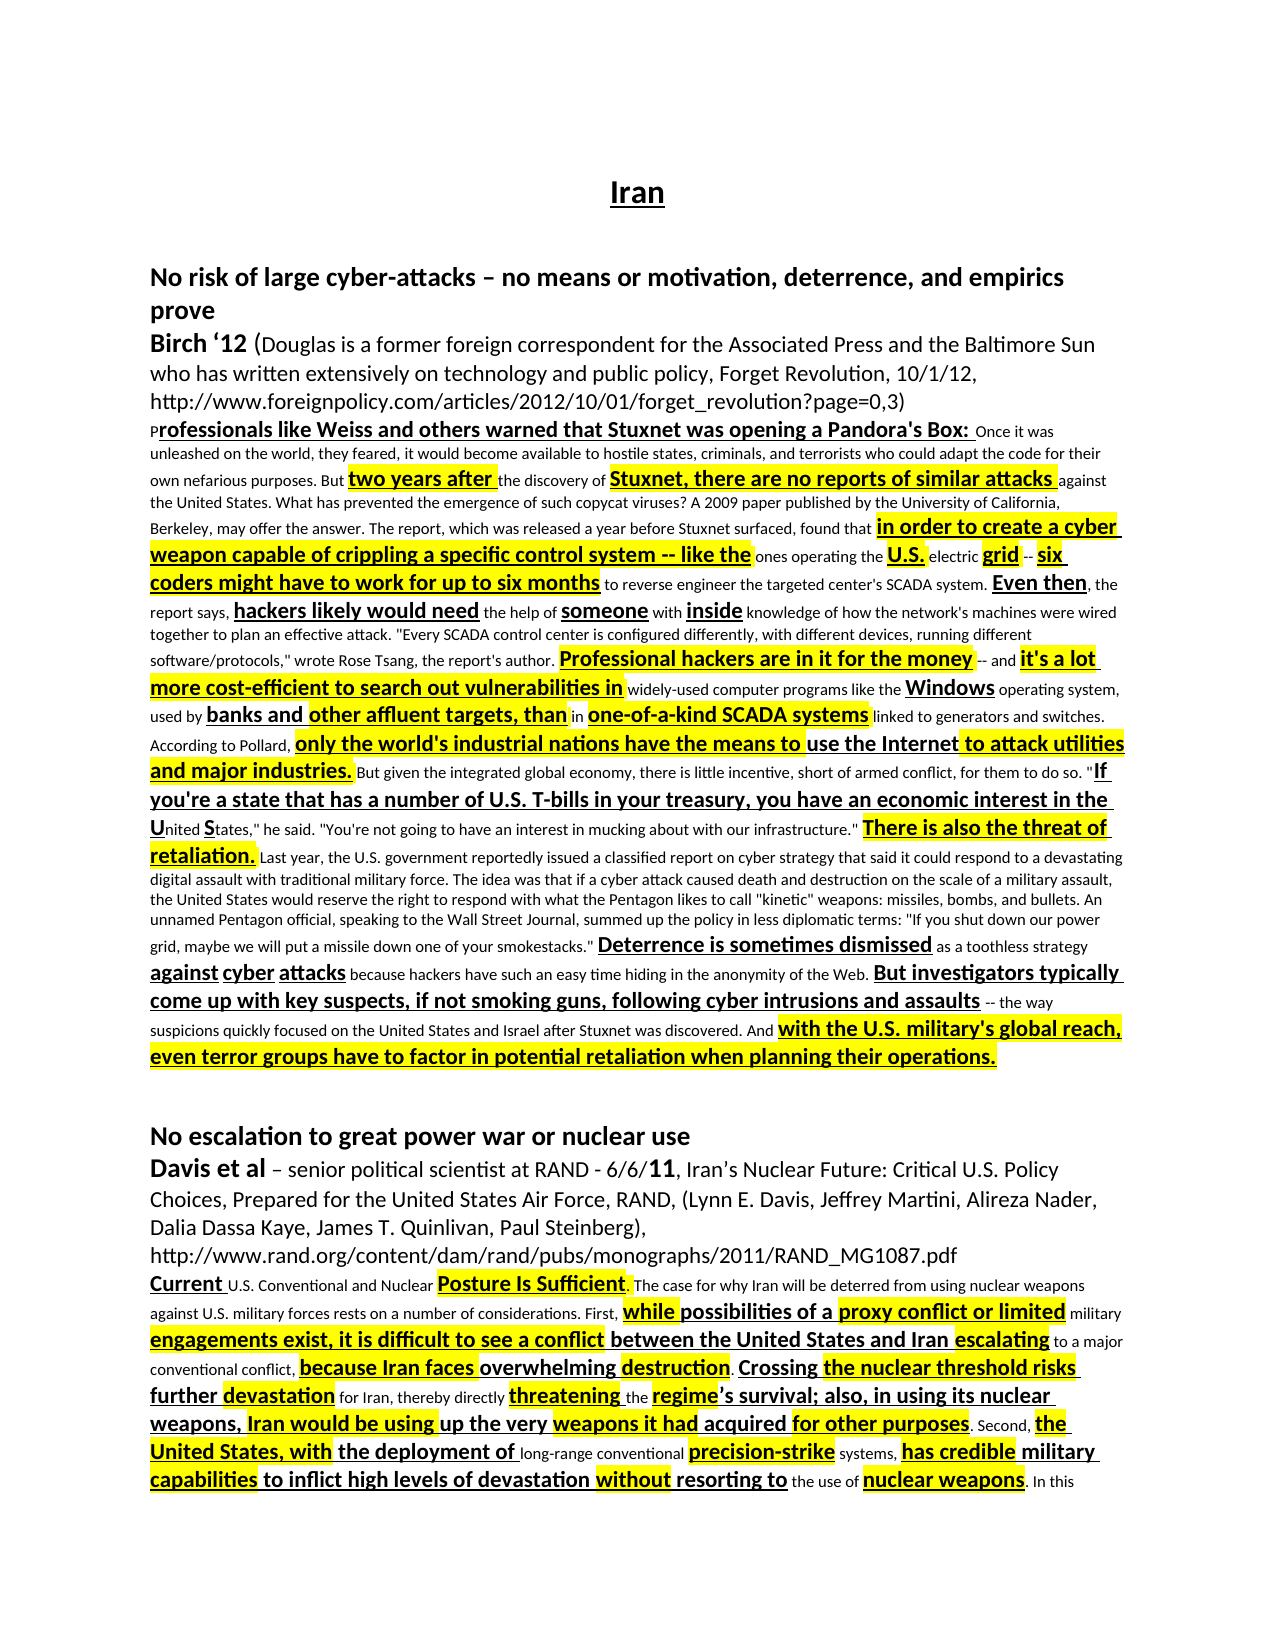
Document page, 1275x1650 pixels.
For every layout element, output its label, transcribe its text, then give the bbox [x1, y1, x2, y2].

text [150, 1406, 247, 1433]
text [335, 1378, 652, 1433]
subtitle No escalation to great power war or nuclear use [150, 1119, 1125, 1152]
text Birch ‘12 (Douglas is a former foreign correspondent for the Associated Press and the Baltimore Sun who has written extensively on technology and public policy, Forget Revolution, 10/1/12, http://www.foreignpolicy.com/articles/2012/10/01/forget_revolution?page=0,3) [150, 326, 1125, 416]
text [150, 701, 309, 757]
text Professionals like Weiss and others warned that Stuxnet was opening a Pandora's Box: Once it was unleashed on the world, they feared, it would become available to hostile states, criminals, and terrorists who could adapt the code for their own nefarious purposes. But two years after the discovery of Stuxnet, there are no reports of similar attacks against the United States. What has prevented the emergence of such copycat viruses? A 2009 paper published by the University of California, Berkeley, may offer the answer. The report, which was released a year before Stuxnet surfaced, found that in order to create a cyber weapon capable of crippling a specific control system ­­-- like the ones operating the U.S. electric grid -- six coders might have to work for up to six months to reverse engineer the targeted center's SCADA system. Even then, the report says, hackers likely would need the help of someone with inside knowledge of how the network's machines were wired together to plan an effective attack. "Every SCADA control center is configured differently, with different devices, running different software/protocols," wrote Rose Tsang, the report's author. Professional hackers are in it for the money -- and it's a lot more cost-efficient to search out vulnerabilities in widely-used computer programs like the Windows operating system, used by banks and other affluent targets, than in one-of-a-kind SCADA systems linked to generators and switches. According to Pollard, only the world's industrial nations have the means to use the Internet to attack utilities and major industries. But given the integrated global economy, there is little incentive, short of armed conflict, for them to do so. "If you're a state that has a number of U.S. T-bills in your treasury, you have an economic interest in the United States," he said. "You're not going to have an interest in mucking about with our infrastructure." There is also the threat of retaliation. Last year, the U.S. government reportedly issued a classified report on cyber strategy that said it could respond to a devastating digital assault with traditional military force. The idea was that if a cyber attack caused death and destruction on the scale of a military assault, the United States would reserve the right to respond with what the Pentagon likes to call "kinetic" weapons: missiles, bombs, and bullets. An unnamed Pentagon official, speaking to the Wall Street Journal, summed up the policy in less diplomatic terms: "If you shut down our power grid, maybe we will put a missile down one of your smokestacks." Deterrence is sometimes dismissed as a toothless strategy against cyber attacks because hackers have such an easy time hiding in the anonymity of the Web. But investigators typically come up with key suspects, if not smoking guns, following cyber intrusions and assaults -- the way suspicions quickly focused on the United States and Israel after Stuxnet was discovered. And with the U.S. military's global reach, even terror groups have to factor in potential retaliation when planning their operations. [150, 754, 1125, 1070]
text Professionals like Weiss and others warned that Stuxnet was opening a Pandora's Box: Once it was unleashed on the world, they feared, it would become available to hostile states, criminals, and terrorists who could adapt the code for their own nefarious purposes. But two years after the discovery of Stuxnet, there are no reports of similar attacks against the United States. What has prevented the emergence of such copycat viruses? A 2009 paper published by the University of California, Berkeley, may offer the answer. The report, which was released a year before Stuxnet surfaced, found that in order to create a cyber weapon capable of crippling a specific control system ­­-- like the ones operating the U.S. electric grid -- six coders might have to work for up to six months to reverse engineer the targeted center's SCADA system. Even then, the report says, hackers likely would need the help of someone with inside knowledge of how the network's machines were wired together to plan an effective attack. "Every SCADA control center is configured differently, with different devices, running different software/protocols," wrote Rose Tsang, the report's author. Professional hackers are in it for the money -- and it's a lot more cost-efficient to search out vulnerabilities in widely-used computer programs like the Windows operating system, used by banks and other affluent targets, than in one-of-a-kind SCADA systems linked to generators and switches. According to Pollard, only the world's industrial nations have the means to use the Internet to attack utilities and major industries. But given the integrated global economy, there is little incentive, short of armed conflict, for them to do so. "If you're a state that has a number of U.S. T-bills in your treasury, you have an economic interest in the United States," he said. "You're not going to have an interest in mucking about with our infrastructure." There is also the threat of retaliation. Last year, the U.S. government reportedly issued a classified report on cyber strategy that said it could respond to a devastating digital assault with traditional military force. The idea was that if a cyber attack caused death and destruction on the scale of a military assault, the United States would reserve the right to respond with what the Pentagon likes to call "kinetic" weapons: missiles, bombs, and bullets. An unnamed Pentagon official, speaking to the Wall Street Journal, summed up the policy in less diplomatic terms: "If you shut down our power grid, maybe we will put a missile down one of your smokestacks." Deterrence is sometimes dismissed as a toothless strategy against cyber attacks because hackers have such an easy time hiding in the anonymity of the Web. But investigators typically come up with key suspects, if not smoking guns, following cyber intrusions and assaults -- the way suspicions quickly focused on the United States and Israel after Stuxnet was discovered. And with the U.S. military's global reach, even terror groups have to factor in potential retaliation when planning their operations. [150, 416, 1125, 753]
text Davis et al – senior political scientist at RAND - 6/6/11, Iran’s Nuclear Future: Critical U.S. Policy Choices, Prepared for the United States Air Force, RAND, (Lynn E. Davis, Jeffrey Martini, Alireza Nader, Dalia Dassa Kaye, James T. Quinlivan, Paul Steinberg), http://www.rand.org/content/dam/rand/pubs/monographs/2011/RAND_MG1087.pdf [150, 1152, 1125, 1269]
subtitle No risk of large cyber-attacks – no means or motivation, deterrence, and empirics prove [150, 260, 1125, 326]
subtitle Iran [150, 171, 1125, 212]
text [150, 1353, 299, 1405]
